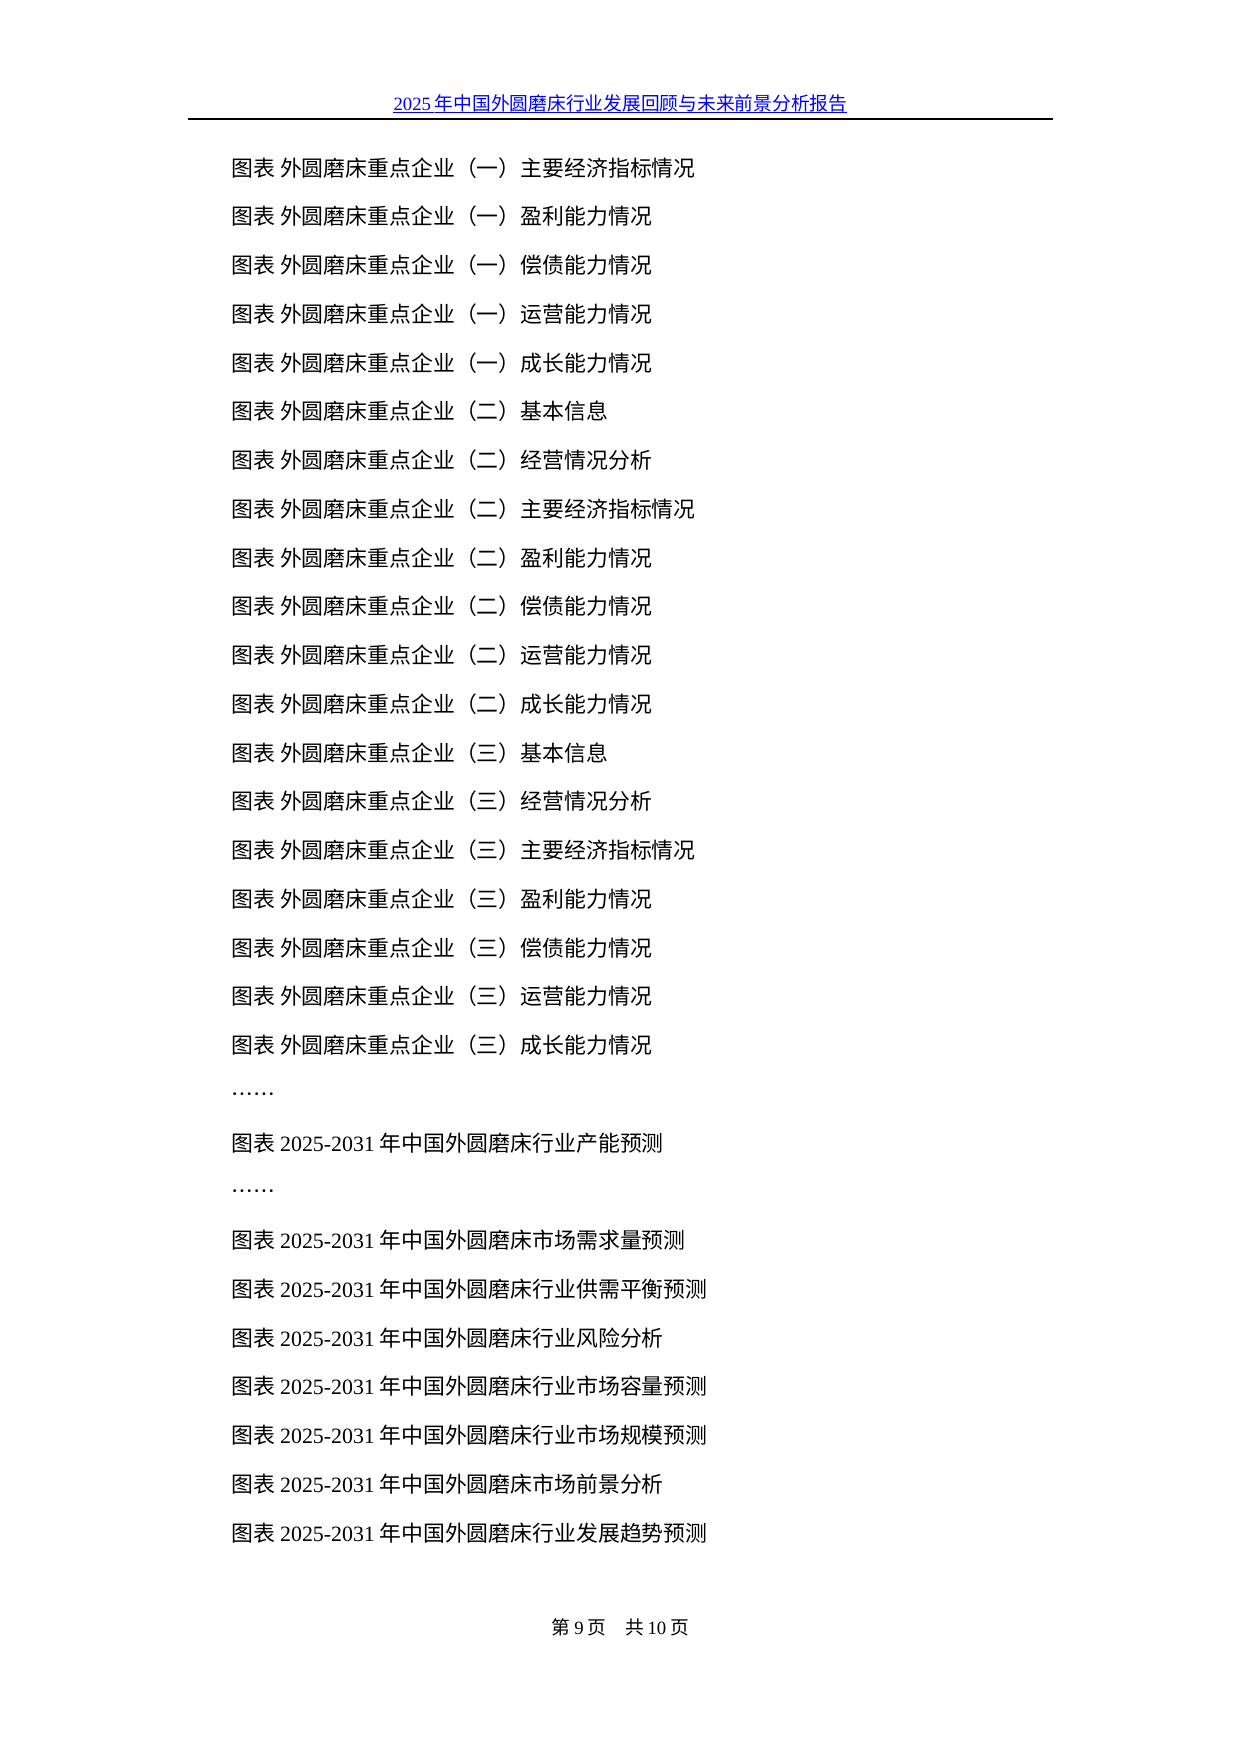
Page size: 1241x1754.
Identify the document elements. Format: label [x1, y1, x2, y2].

text [187, 150, 1053, 1548]
